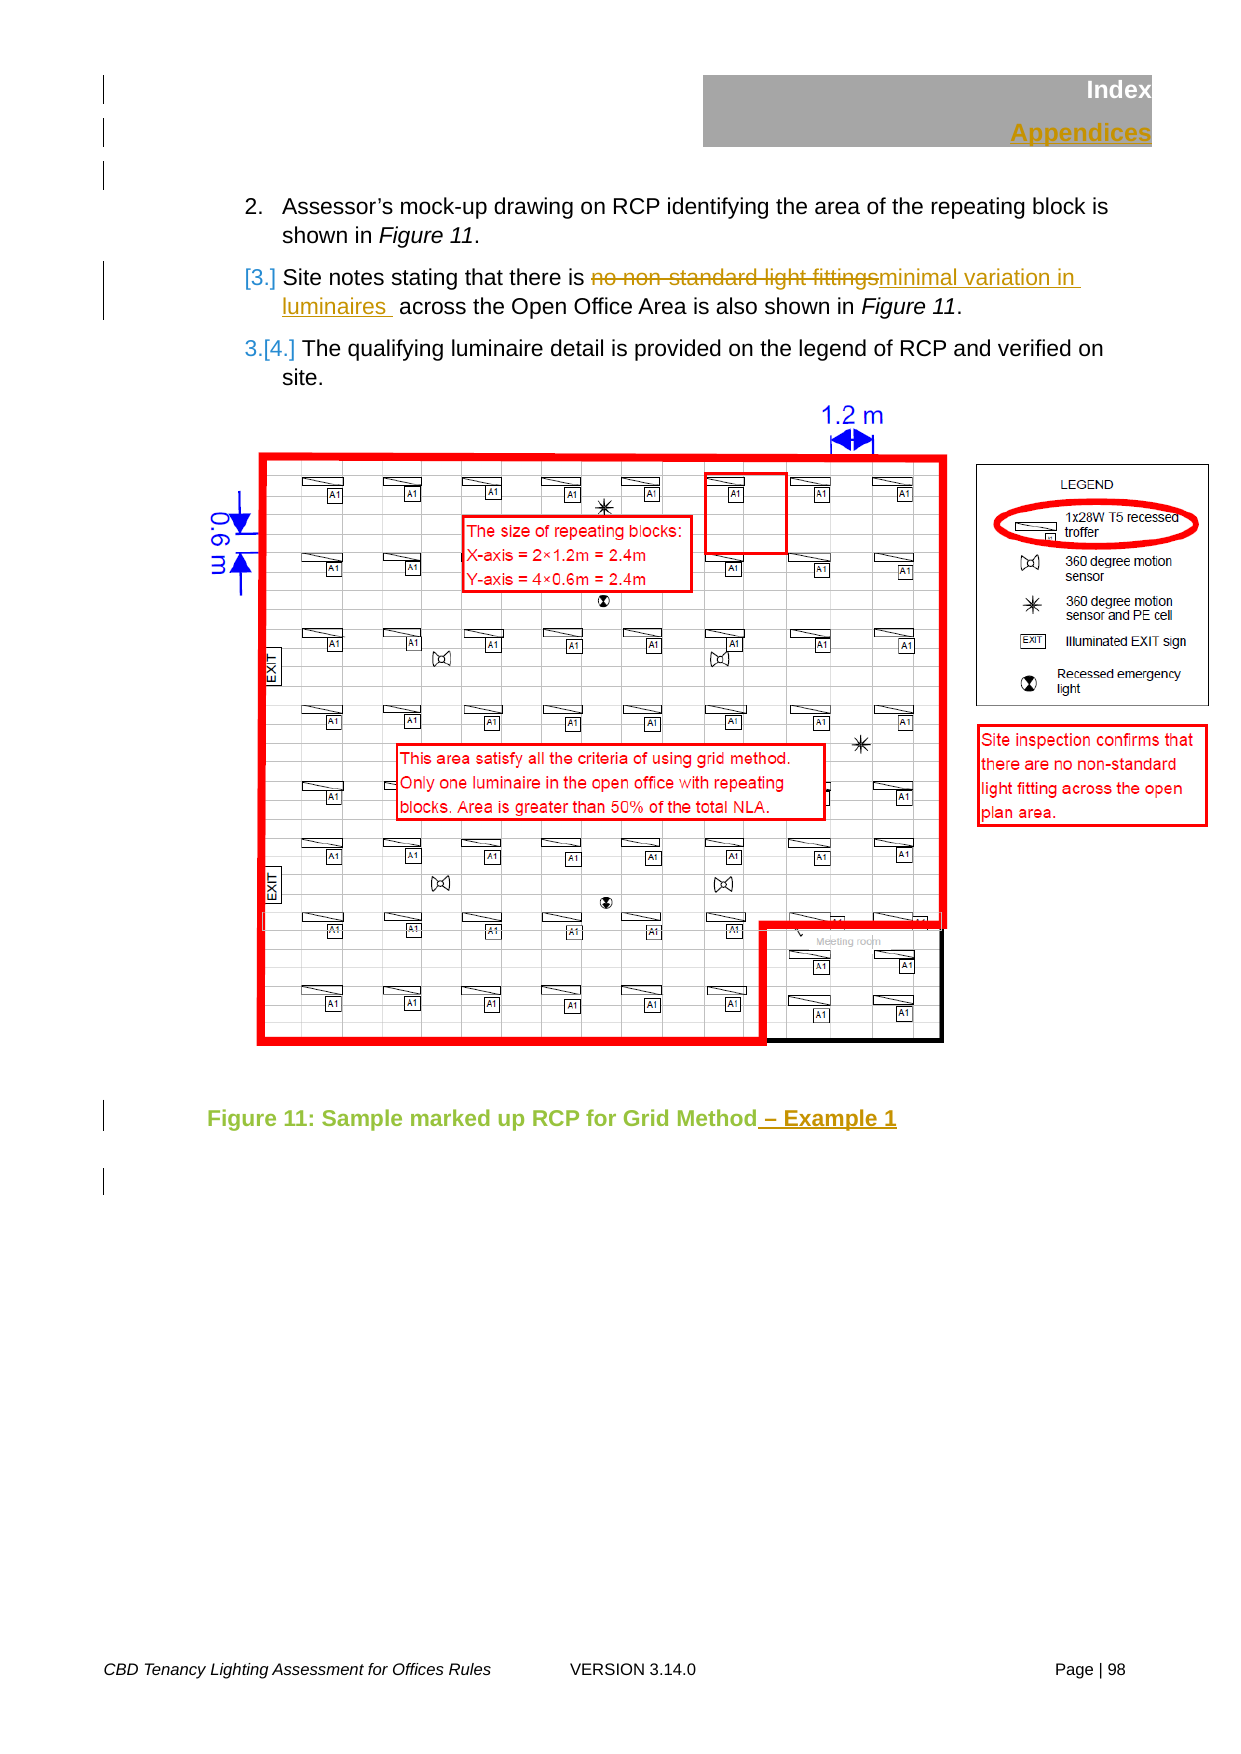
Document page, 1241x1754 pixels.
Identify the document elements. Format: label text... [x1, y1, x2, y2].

list The qualifying luminaire detail is provided on the legend of RCP and verified on site. [244, 332, 1152, 390]
text Figure 11: Sample marked up RCP for Grid Method [207, 1100, 1152, 1131]
list Assessor’s mock-up drawing on RCP identifying the area of the repeating block is shown in Figure 11. [244, 190, 1152, 249]
picture [206, 402, 1211, 1050]
list Site notes stating that there is across the Open Office Area is also shown in Figure 11. [244, 261, 1152, 319]
